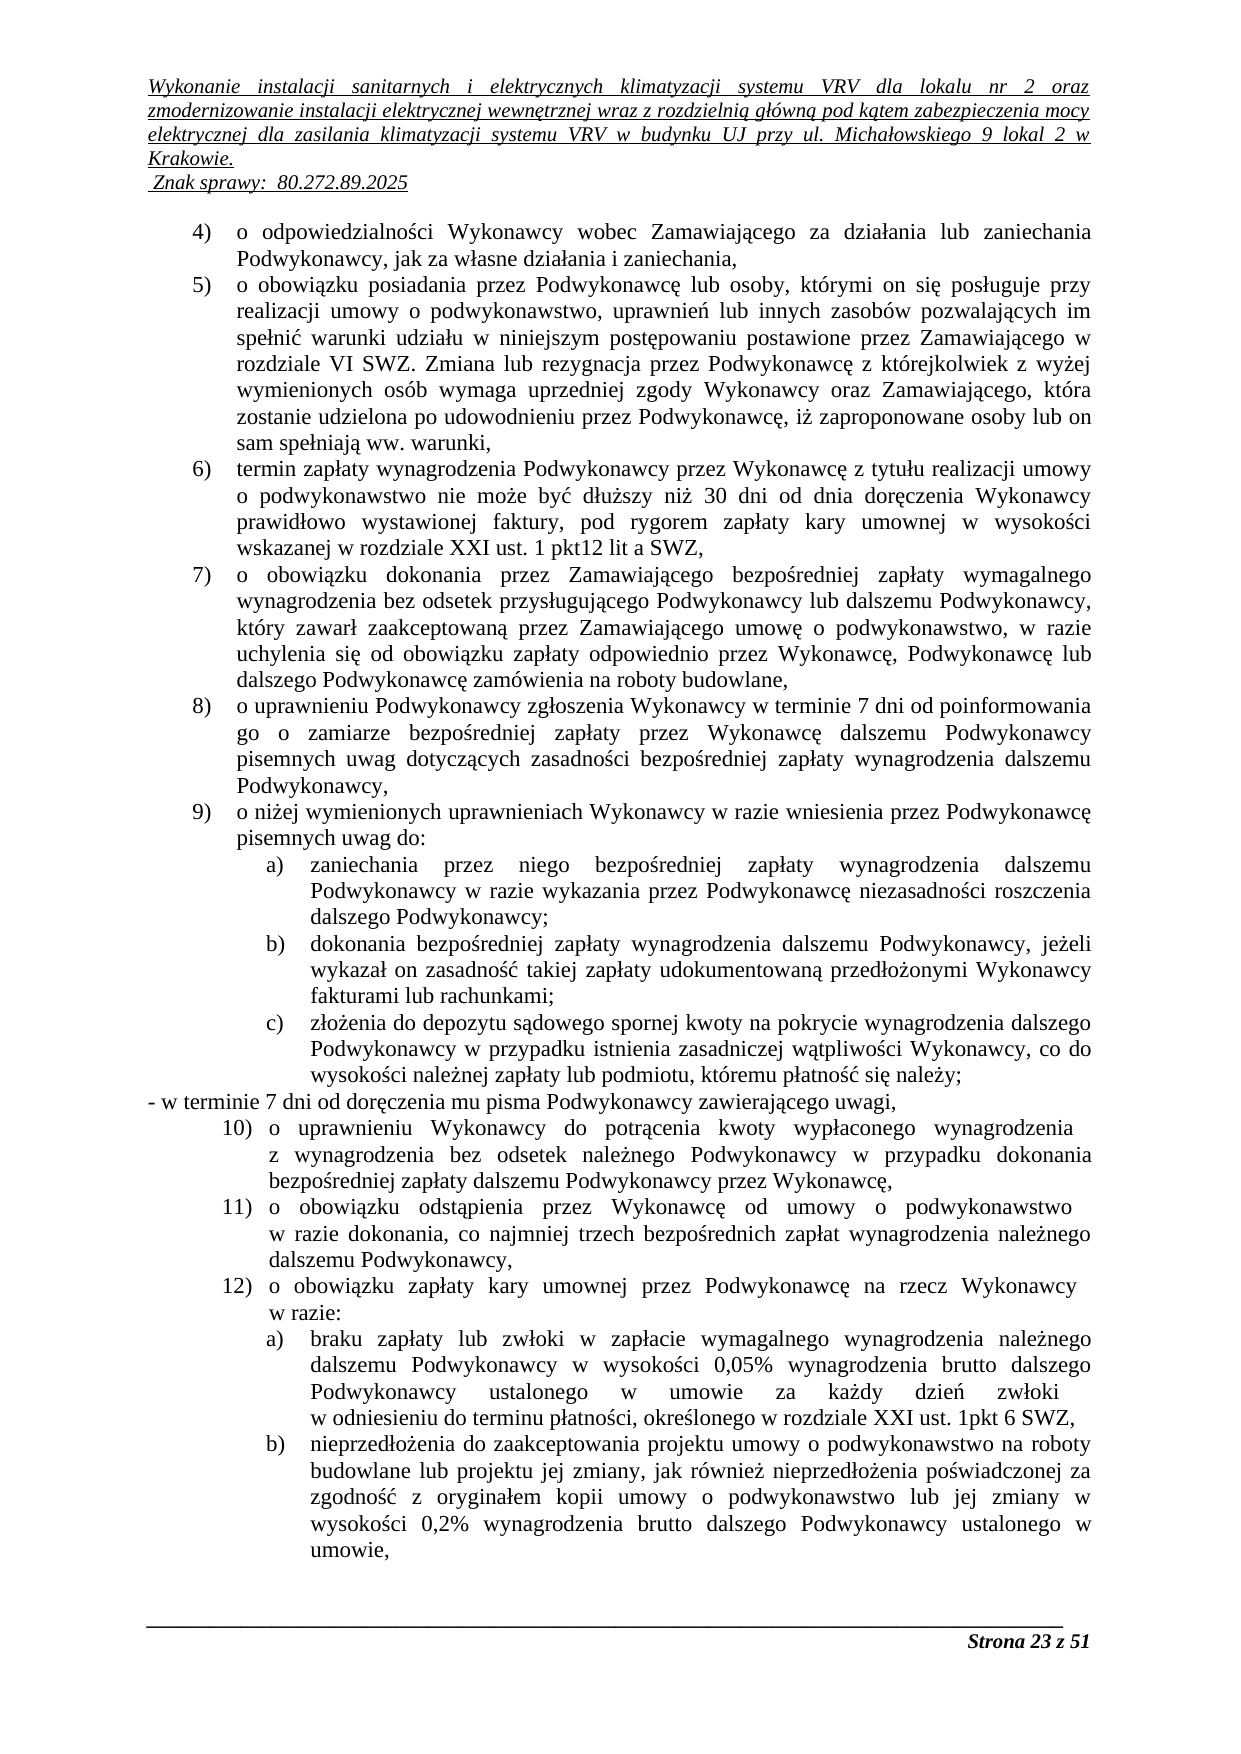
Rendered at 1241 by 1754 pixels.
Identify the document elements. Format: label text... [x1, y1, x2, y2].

list o niżej wymienionych uprawnieniach Wykonawcy w razie wniesienia przez Podwykonawcę pisemnych uwag do: [192, 1378, 1092, 1431]
list o obowiązku przedkładania przez Podwykonawcę Wykonawcy projektu umowy o podwykonawstwo na roboty budowlane, dostawy lub usługi wykonywane w ramach robót budowlanych, a także projektu jej zmiany, oraz poświadczonej za zgodność z oryginałem kopii zawartej umowy o podwykonawstwo w ciągu 7 dni od sporządzenia projektu umowy albo zawarcia umowy o podwykonawstwo albo zmiany tej umowy. W razie niespełnienia przez projekt umowy albo umowy o podwykonawstwo wymagań zawartych w rozdziale XXI ust. 1 pkt 2 – 12 SWZ Wykonawca może zgłosić Podwykonawcy odpowiednio zastrzeżenia albo sprzeciw w terminie 14 dni od daty przedłożenia mu projektu umowy o podwykonawstwo albo poświadczonej kopii przedmiotowej umowy, [192, 376, 1092, 613]
list dokonania bezpośredniej zapłaty wynagrodzenia dalszemu Podwykonawcy, jeżeli wykazał on zasadność takiej zapłaty udokumentowaną przedłożonymi Wykonawcy fakturami lub rachunkami; [266, 1509, 1092, 1589]
list o obowiązku posiadania przez podwykonawcę przez cały okres realizacji umowy o podwykonawstwo aktualnej polisy lub dokumentu ubezpieczenia od odpowiedzialności cywilnej w zakresie objętym niniejszym zamówieniem. [192, 719, 1092, 798]
list o obowiązku uzyskania zgody Zamawiającego na zawarcie umowy o podwykonawstwo z konkretnym Podwykonawcą, przy czym zawarcie kolejnej umowy o podwykonawstwo pomiędzy Podwykonawcą, a dalszym Podwykonawcą wymaga również uzyskania zgody Wykonawcy, [192, 613, 1092, 719]
text Rozdział XXI – Wymagania dot. umów o podwykonawstwo. [148, 244, 1092, 271]
list termin zapłaty wynagrodzenia Podwykonawcy przez Wykonawcę z tytułu realizacji umowy o podwykonawstwo nie może być dłuższy niż 30 dni od dnia doręczenia Wykonawcy prawidłowo wystawionej faktury, pod rygorem zapłaty kary umownej w wysokości wskazanej w rozdziale XXI ust. 1 pkt12 lit a SWZ, [192, 1035, 1092, 1141]
list o odpowiedzialności Wykonawcy wobec Zamawiającego za działania lub zaniechania Podwykonawcy, jak za własne działania i zaniechania, [192, 798, 1092, 851]
list zaniechania przez niego bezpośredniej zapłaty wynagrodzenia dalszemu Podwykonawcy w razie wykazania przez Podwykonawcę niezasadności roszczenia dalszego Podwykonawcy; [266, 1431, 1092, 1509]
list Zamawiający wymaga, aby projekt każdej umowy o podwykonawstwo na roboty budowlane, zawieranej przez Wykonawcę, jego Podwykonawcę lub dalszego Podwykonawcę zawierał, co najmniej poniższe postanowienia pod rygorem wniesienia przez Zamawiającego zastrzeżeń do ww. projektu umowy w terminie 14 dni od daty jego przedłożenia: [162, 271, 1092, 376]
list o obowiązku dokonania przez Zamawiającego bezpośredniej zapłaty wymagalnego wynagrodzenia bez odsetek przysługującego Podwykonawcy lub dalszemu Podwykonawcy, który zawarł zaakceptowaną przez Zamawiającego umowę o podwykonawstwo, w razie uchylenia się od obowiązku zapłaty odpowiednio przez Wykonawcę, Podwykonawcę lub dalszego Podwykonawcę zamówienia na roboty budowlane, [192, 1141, 1092, 1272]
list o uprawnieniu Podwykonawcy zgłoszenia Wykonawcy w terminie 7 dni od poinformowania go o zamiarze bezpośredniej zapłaty przez Wykonawcę dalszemu Podwykonawcy pisemnych uwag dotyczących zasadności bezpośredniej zapłaty wynagrodzenia dalszemu Podwykonawcy, [192, 1272, 1092, 1378]
list o obowiązku posiadania przez Podwykonawcę lub osoby, którymi on się posługuje przy realizacji umowy o podwykonawstwo, uprawnień lub innych zasobów pozwalających im spełnić warunki udziału w niniejszym postępowaniu postawione przez Zamawiającego w rozdziale VI SWZ. Zmiana lub rezygnacja przez Podwykonawcę z którejkolwiek z wyżej wymienionych osób wymaga uprzedniej zgody Wykonawcy oraz Zamawiającego, która zostanie udzielona po udowodnieniu przez Podwykonawcę, iż zaproponowane osoby lub on sam spełniają ww. warunki, [192, 851, 1092, 1035]
